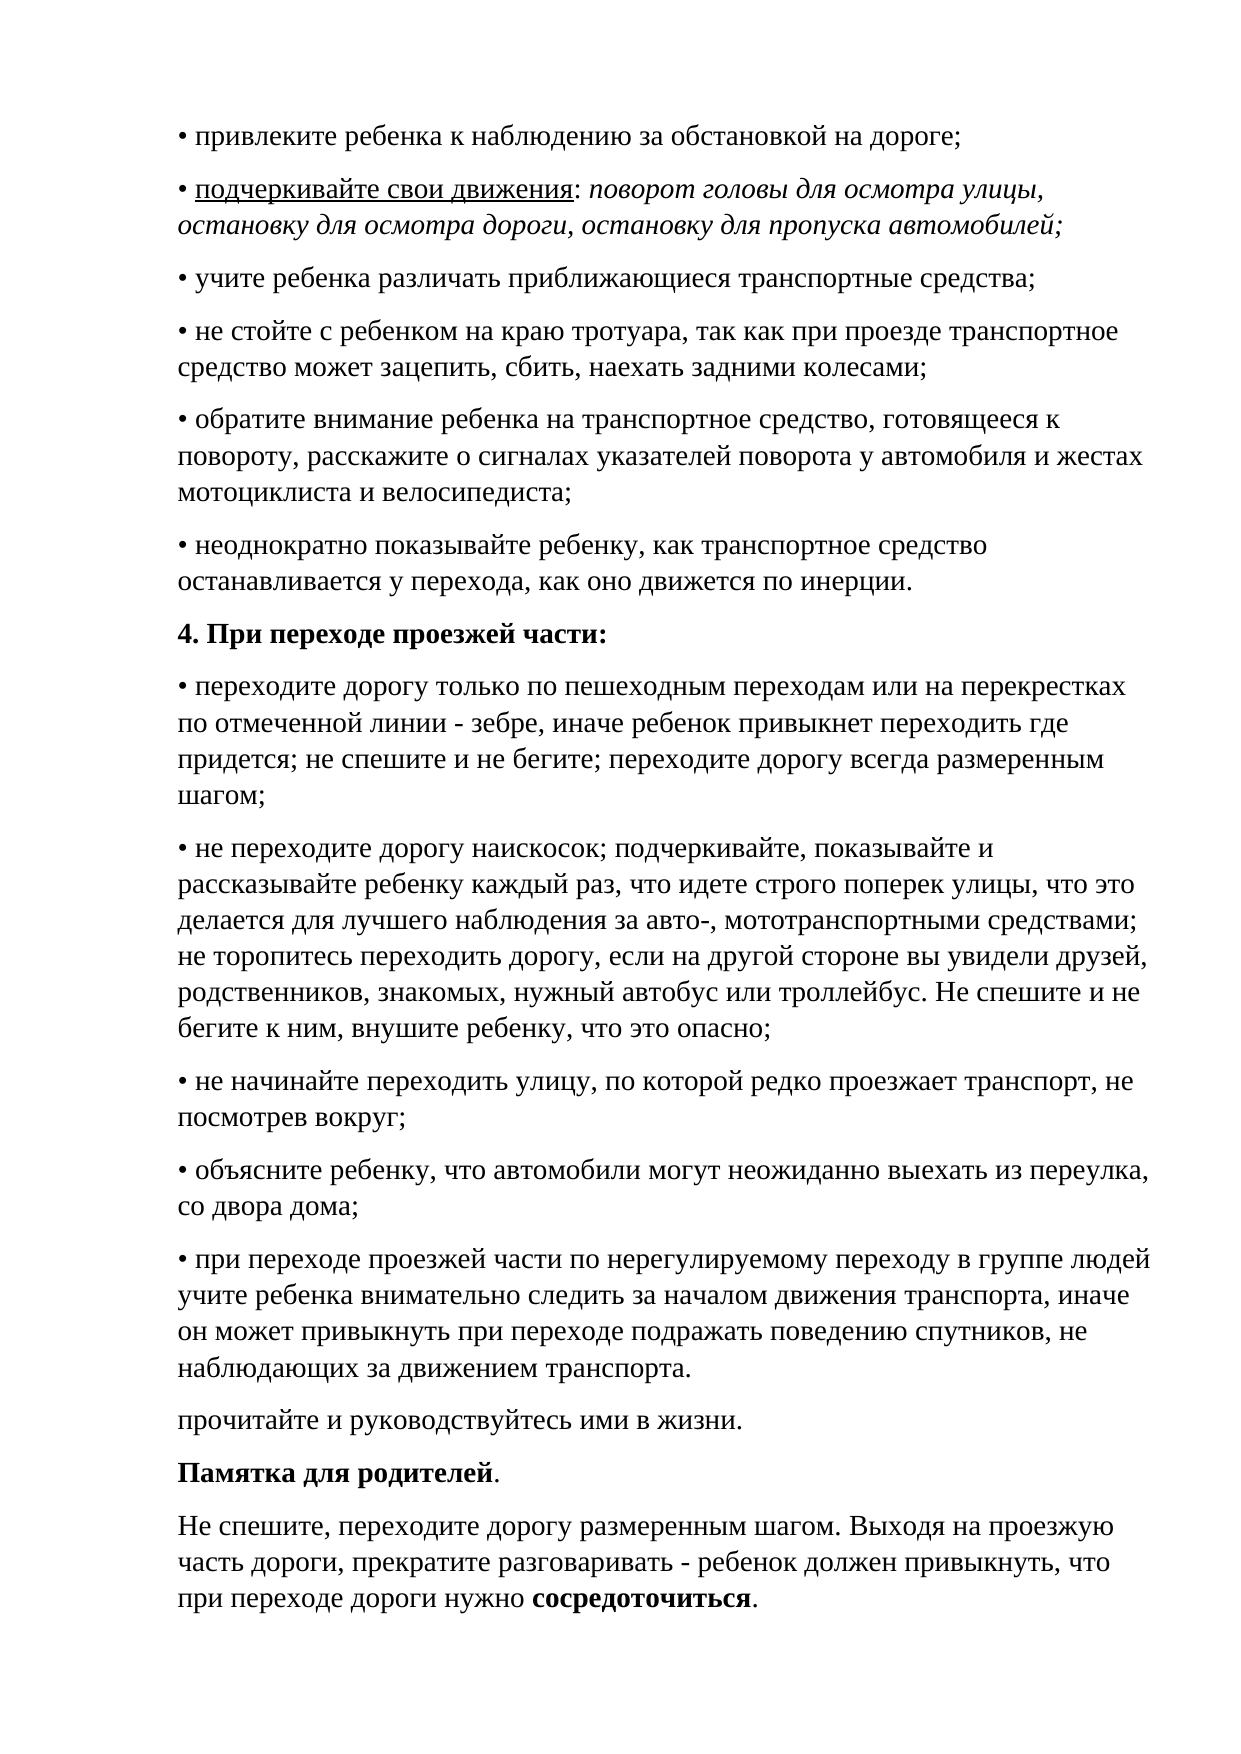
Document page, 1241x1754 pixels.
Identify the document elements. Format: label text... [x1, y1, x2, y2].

text • привлеките ребенка к наблюдению за обстановкой на дороге; [177, 118, 1152, 152]
text прочитайте и руководствуйтесь ими в жизни. [177, 1402, 1152, 1436]
text 4. При переходе проезжей части: [177, 616, 1152, 649]
text • не начинайте переходить улицу, по которой редко проезжает транспорт, не посмотрев вокруг; [177, 1063, 1152, 1133]
text • неоднократно показывайте ребенку, как транспортное средство останавливается у перехода, как оно движется по инерции. [177, 527, 1152, 596]
text • обратите внимание ребенка на транспортное средство, готовящееся к повороту, расскажите о сигналах указателей поворота у автомобиля и жестах мотоциклиста и велосипедиста; [177, 402, 1152, 507]
text • объясните ребенку, что автомобили могут неожиданно выехать из переулка, со двора дома; [177, 1152, 1152, 1222]
text Не спешите, переходите дорогу размеренным шагом. Выходя на проезжую часть дороги, прекратите разговаривать - ребенок должен привыкнуть, что при переходе дороги нужно сосредоточиться. [177, 1508, 1152, 1614]
text • подчеркивайте свои движения: поворот головы для осмотра улицы, остановку для осмотра дороги, остановку для пропуска автомобилей; [177, 171, 1152, 241]
text Памятка для родителей. [177, 1455, 1152, 1489]
text • при переходе проезжей части по нерегулируемому переходу в группе людей учите ребенка внимательно следить за началом движения транспорта, иначе он может привыкнуть при переходе подражать поведению спутников, не наблюдающих за движением транспорта. [177, 1241, 1152, 1383]
text • не стойте с ребенком на краю тротуара, так как при проезде транспортное средство может зацепить, сбить, наехать задними колесами; [177, 313, 1152, 382]
text • не переходите дорогу наискосок; подчеркивайте, показывайте и рассказывайте ребенку каждый раз, что идете строго поперек улицы, что это делается для лучшего наблюдения за авто-, мототранспортными средствами; не торопитесь переходить дорогу, если на другой стороне вы увидели друзей, родственников, знакомых, нужный автобус или троллейбус. Не спешите и не бегите к ним, внушите ребенку, что это опасно; [177, 830, 1152, 1044]
text • учите ребенка различать приближающиеся транспортные средства; [177, 260, 1152, 293]
text • переходите дорогу только по пешеходным переходам или на перекрестках по отмеченной линии - зебре, иначе ребенок привыкнет переходить где придется; не спешите и не бегите; переходите дорогу всегда размеренным шагом; [177, 668, 1152, 811]
